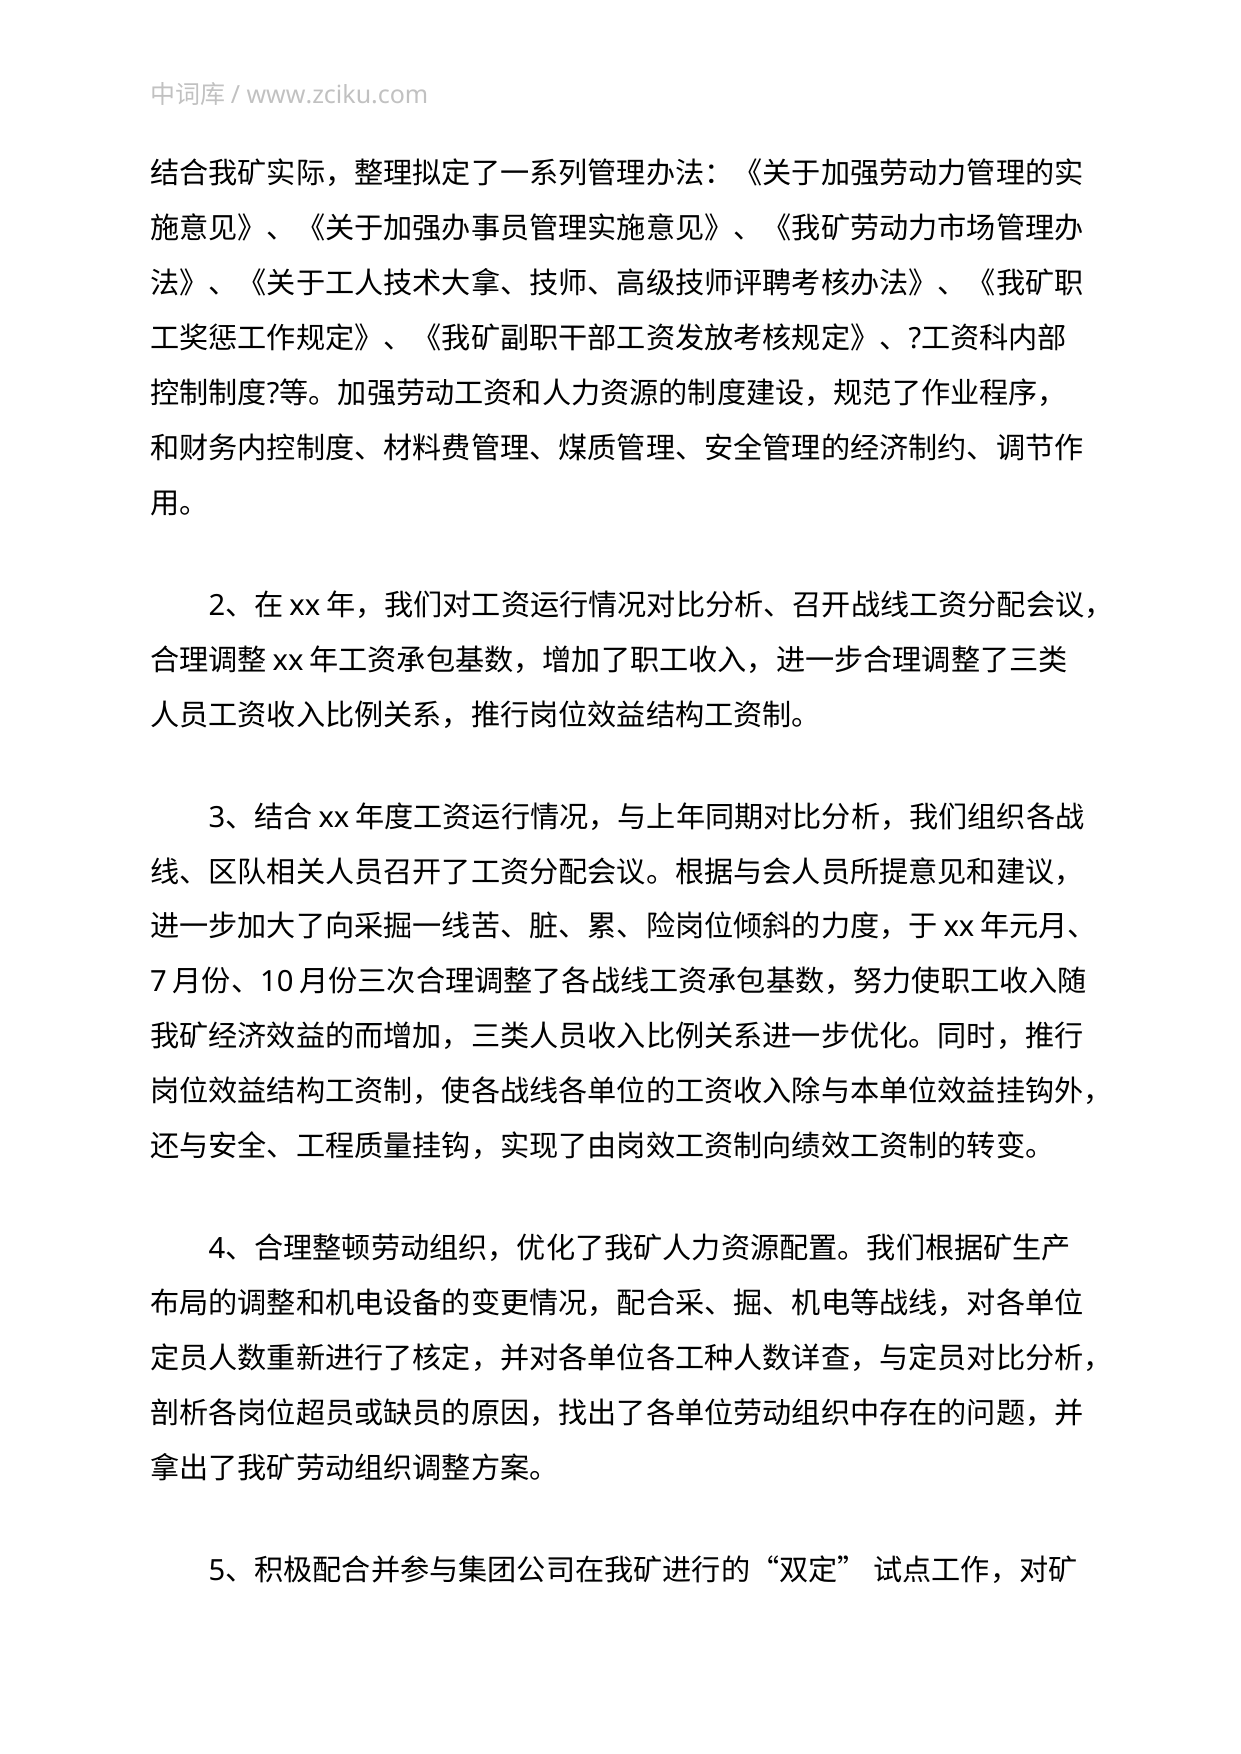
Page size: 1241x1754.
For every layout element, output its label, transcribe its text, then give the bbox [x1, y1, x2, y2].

text 4、合理整顿劳动组织，优化了我矿人力资源配置。我们根据矿生产布局的调整和机电设备的变更情况，配合采、掘、机电等战线，对各单位定员人数重新进行了核定，并对各单位各工种人数详查，与定员对比分析，剖析各岗位超员或缺员的原因，找出了各单位劳动组织中存在的问题，并拿出了我矿劳动组织调整方案。 [150, 1224, 1090, 1487]
text 2、在xx年，我们对工资运行情况对比分析、召开战线工资分配会议，合理调整xx年工资承包基数，增加了职工收入，进一步合理调整了三类人员工资收入比例关系，推行岗位效益结构工资制。 [150, 581, 1090, 734]
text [150, 1546, 1090, 1588]
text 3、结合xx年度工资运行情况，与上年同期对比分析，我们组织各战线、区队相关人员召开了工资分配会议。根据与会人员所提意见和建议，进一步加大了向采掘一线苦、脏、累、险岗位倾斜的力度，于xx年元月、7月份、10月份三次合理调整了各战线工资承包基数，努力使职工收入随我矿经济效益的而增加，三类人员收入比例关系进一步优化。同时，推行岗位效益结构工资制，使各战线各单位的工资收入除与本单位效益挂钩外，还与安全、工程质量挂钩，实现了由岗效工资制向绩效工资制的转变。 [150, 793, 1090, 1165]
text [150, 150, 1090, 522]
